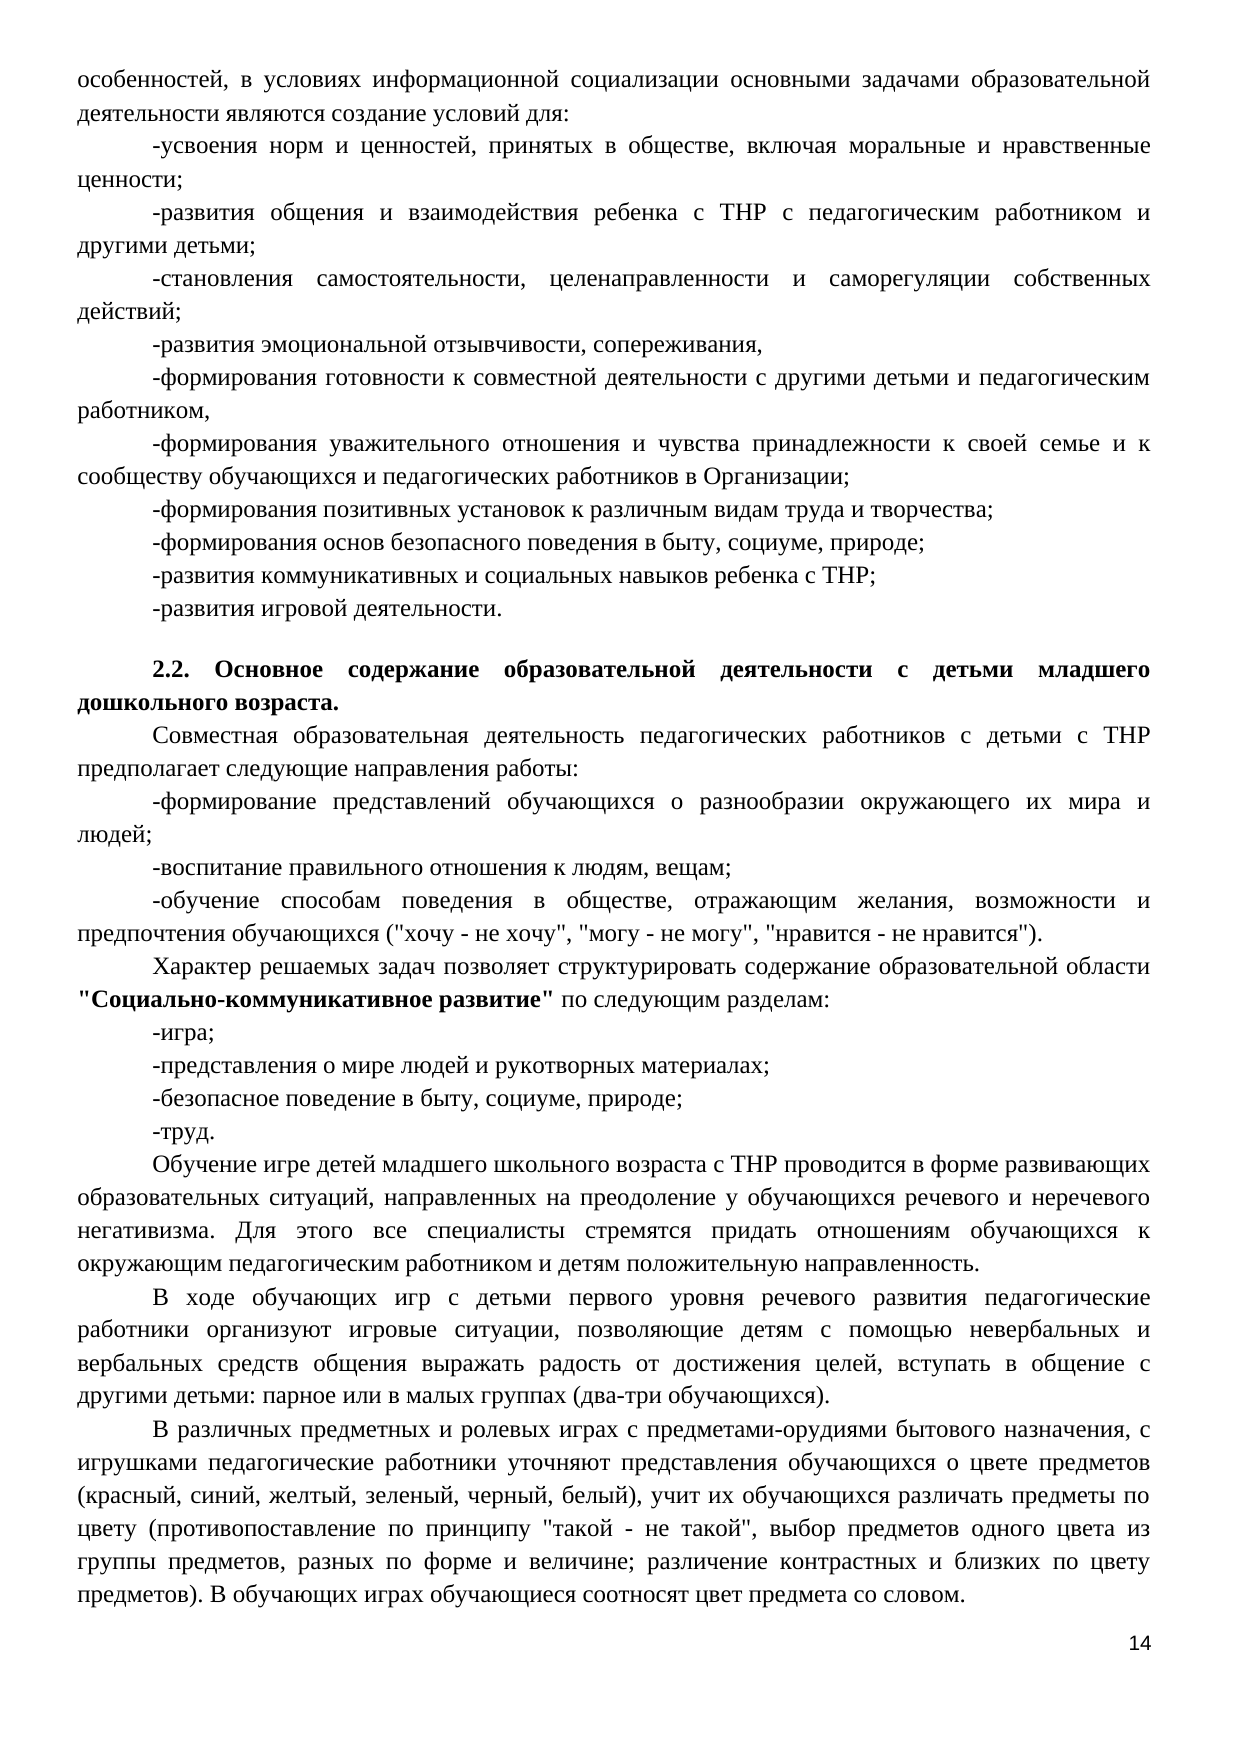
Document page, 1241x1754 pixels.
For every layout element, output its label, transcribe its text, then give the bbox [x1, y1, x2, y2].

text -безопасное поведение в быту, социуме, природе; [77, 1083, 1151, 1112]
text -формирование представлений обучающихся о разнообразии окружающего их мира и людей; [77, 786, 1151, 848]
text -обучение способам поведения в обществе, отражающим желания, возможности и предпочтения обучающихся ("хочу - не хочу", "могу - не могу", "нравится - не нравится"). [77, 885, 1151, 947]
text Обучение игре детей младшего школьного возраста с ТНР проводится в форме развивающих образовательных ситуаций, направленных на преодоление у обучающихся речевого и неречевого негативизма. Для этого все специалисты стремятся придать отношениям обучающихся к окружающим педагогическим работником и детям положительную направленность. [77, 1149, 1151, 1277]
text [77, 64, 1151, 126]
text 2.2. Основное содержание образовательной деятельности с детьми младшего дошкольного возраста. [77, 654, 1151, 716]
text -становления самостоятельности, целенаправленности и саморегуляции собственных действий; [77, 263, 1151, 324]
text -труд. [77, 1116, 1151, 1145]
text В ходе обучающих игр с детьми первого уровня речевого развития педагогические работники организуют игровые ситуации, позволяющие детям с помощью невербальных и вербальных средств общения выражать радость от достижения целей, вступать в общение с другими детьми: парное или в малых группах (два-три обучающихся). [77, 1282, 1151, 1409]
text -воспитание правильного отношения к людям, вещам; [77, 852, 1151, 881]
text -развития коммуникативных и социальных навыков ребенка с ТНР; [77, 560, 1151, 589]
text -формирования основ безопасного поведения в быту, социуме, природе; [77, 527, 1151, 556]
text -формирования готовности к совместной деятельности с другими детьми и педагогическим работником, [77, 362, 1151, 423]
text -развития общения и взаимодействия ребенка с ТНР с педагогическим работником и другими детьми; [77, 197, 1151, 258]
text -формирования уважительного отношения и чувства принадлежности к своей семье и к сообществу обучающихся и педагогических работников в Организации; [77, 428, 1151, 489]
text -игра; [77, 1017, 1151, 1046]
text -формирования позитивных установок к различным видам труда и творчества; [77, 494, 1151, 523]
text -представления о мире людей и рукотворных материалах; [77, 1050, 1151, 1079]
text -усвоения норм и ценностей, принятых в обществе, включая моральные и нравственные ценности; [77, 131, 1151, 192]
text -развития игровой деятельности. [77, 593, 1151, 622]
text Совместная образовательная деятельность педагогических работников с детьми с ТНР предполагает следующие направления работы: [77, 720, 1151, 782]
text -развития эмоциональной отзывчивости, сопереживания, [77, 329, 1151, 357]
text В различных предметных и ролевых играх с предметами-орудиями бытового назначения, с игрушками педагогические работники уточняют представления обучающихся о цвете предметов (красный, синий, желтый, зеленый, черный, белый), учит их обучающихся различать предметы по цвету (противопоставление по принципу "такой - не такой", выбор предметов одного цвета из группы предметов, разных по форме и величине; различение контрастных и близких по цвету предметов). В обучающих играх обучающиеся соотносят цвет предмета со словом. [77, 1414, 1151, 1607]
text Характер решаемых задач позволяет структурировать содержание образовательной области "Социально-коммуникативное развитие" по следующим разделам: [77, 951, 1151, 1013]
